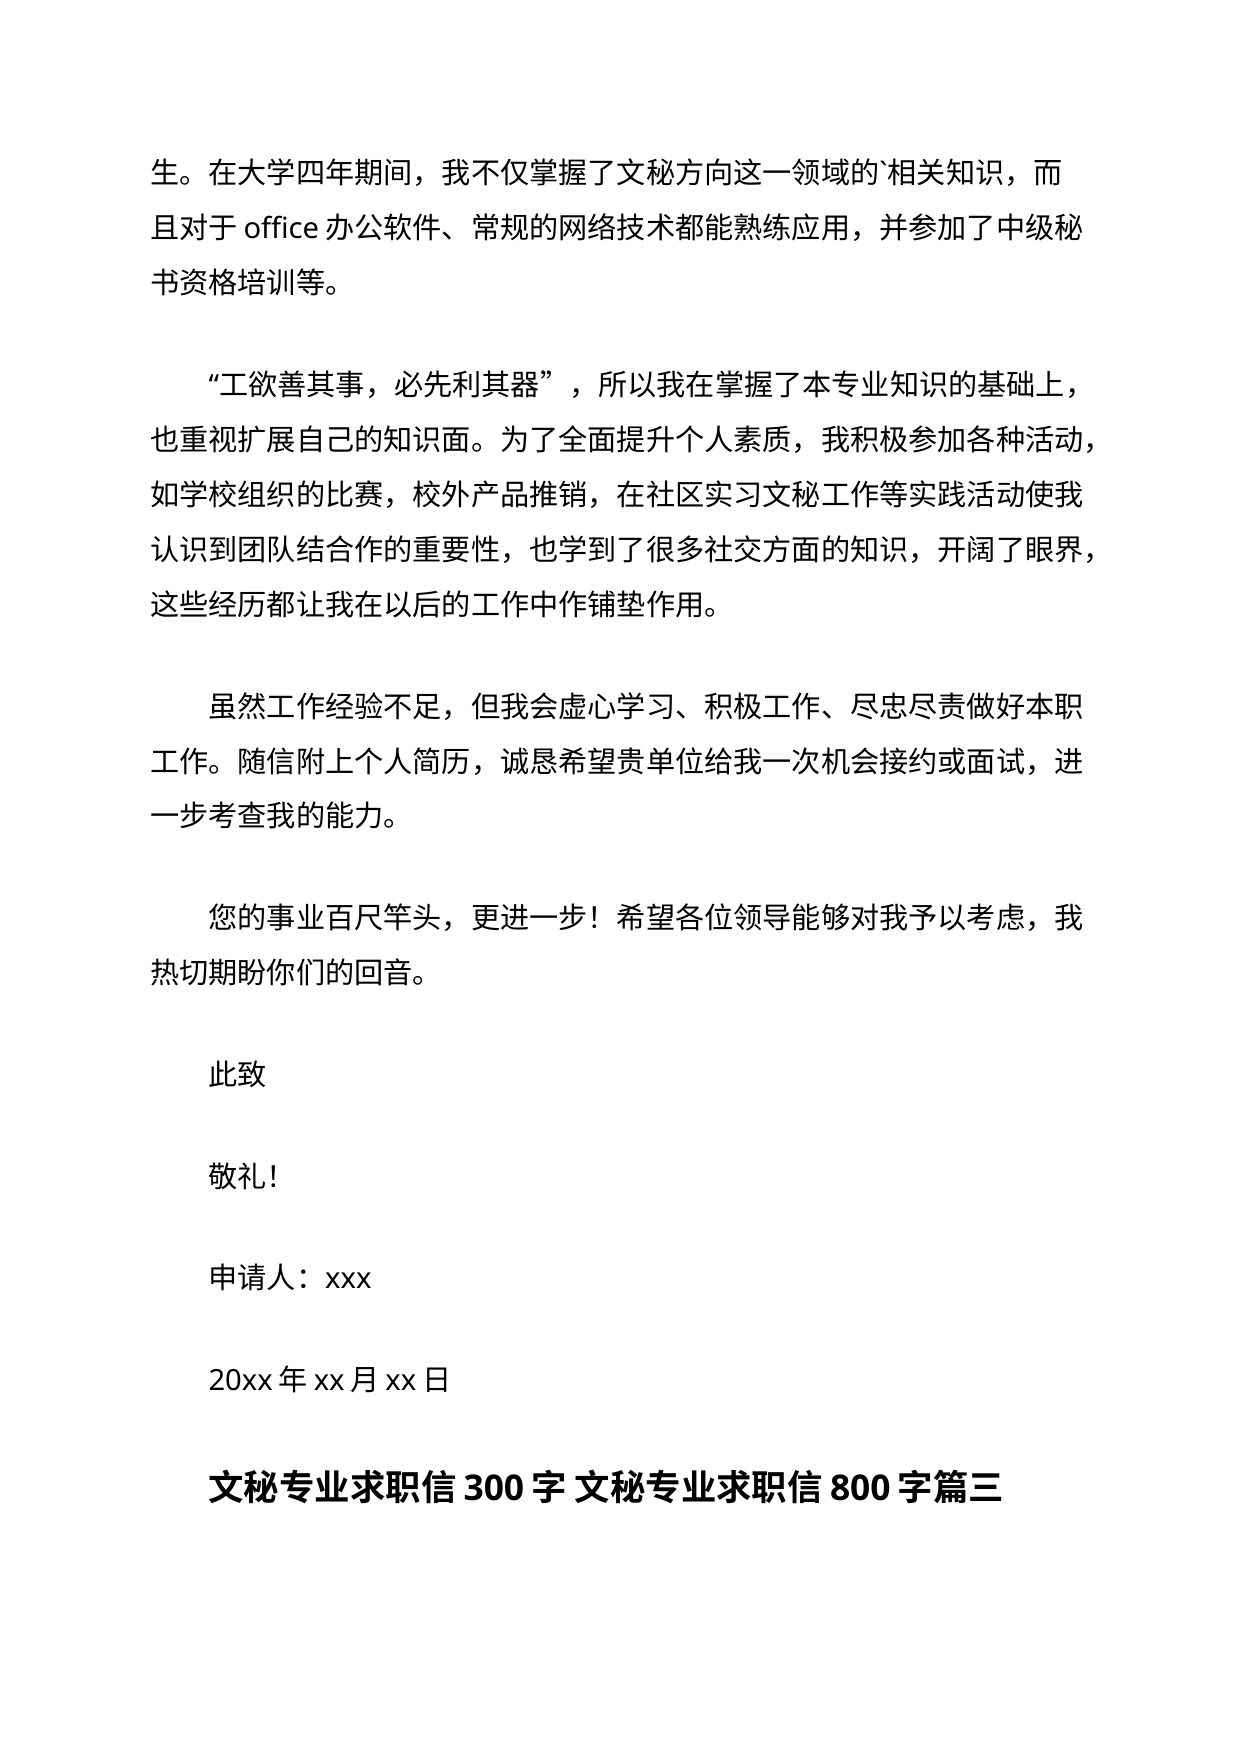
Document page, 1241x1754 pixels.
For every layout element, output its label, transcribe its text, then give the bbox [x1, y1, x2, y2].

text 此致 [150, 1051, 1090, 1094]
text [150, 150, 1090, 302]
text 虽然工作经验不足，但我会虚心学习、积极工作、尽忠尽责做好本职工作。随信附上个人简历，诚恳希望贵单位给我一次机会接约或面试，进一步考查我的能力。 [150, 683, 1090, 835]
text 申请人：xxx [150, 1255, 1090, 1297]
text 20xx年xx月xx日 [150, 1357, 1090, 1399]
text “工欲善其事，必先利其器”，所以我在掌握了本专业知识的基础上，也重视扩展自己的知识面。为了全面提升个人素质，我积极参加各种活动，如学校组织的比赛，校外产品推销，在社区实习文秘工作等实践活动使我认识到团队结合作的重要性，也学到了很多社交方面的知识，开阔了眼界，这些经历都让我在以后的工作中作铺垫作用。 [150, 362, 1090, 624]
text 文秘专业求职信300字 文秘专业求职信800字篇三 [150, 1459, 1090, 1510]
text 敬礼！ [150, 1153, 1090, 1196]
text 您的事业百尺竿头，更进一步！希望各位领导能够对我予以考虑，我热切期盼你们的回音。 [150, 895, 1090, 992]
